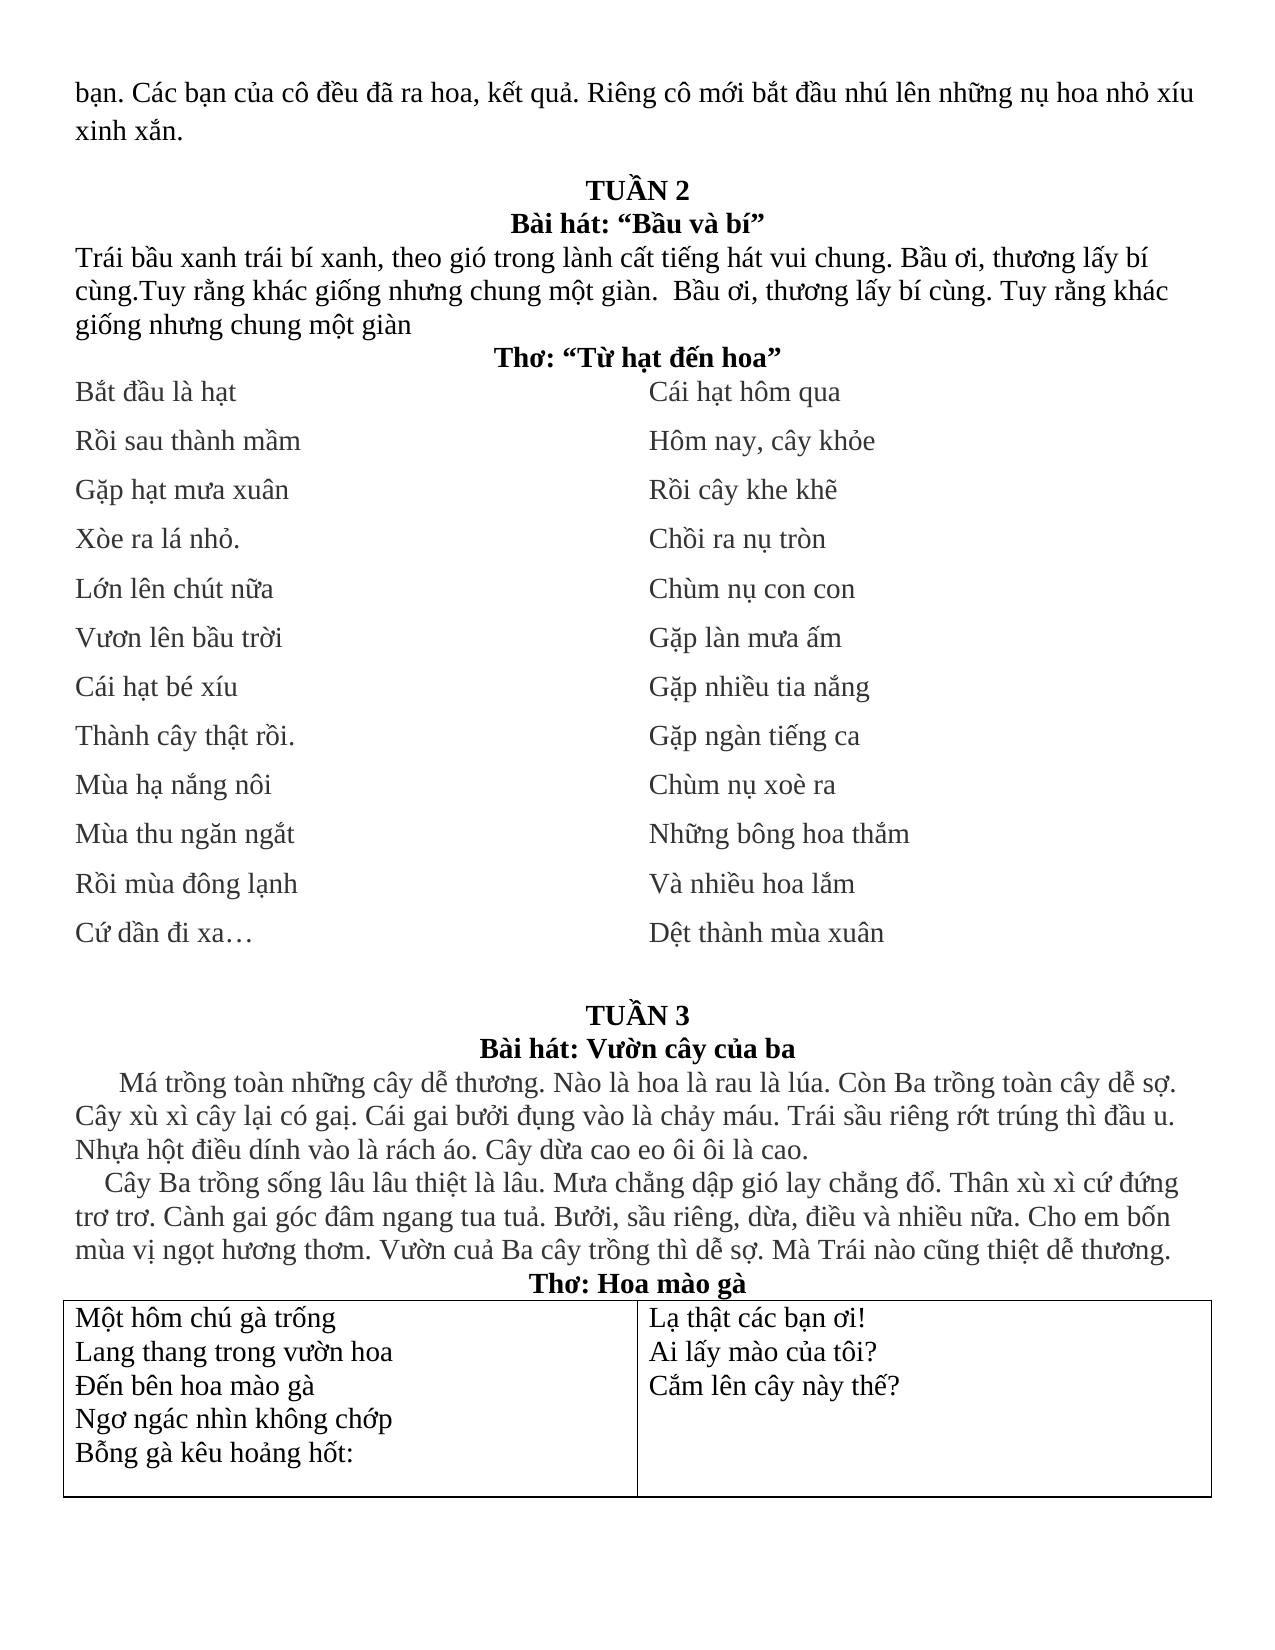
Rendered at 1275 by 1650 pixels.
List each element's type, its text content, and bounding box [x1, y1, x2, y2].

text Bài hát: Vườn cây của ba [75, 1031, 1200, 1065]
table_header Cái hạt hôm qua Hôm nay, cây khỏe Rồi cây khe khẽ Chồi ra nụ tròn Chùm nụ con con Gặp làn mưa ấm Gặp nhiều tia nắng Gặp ngàn tiếng ca Chùm nụ xoè ra Những bông hoa thắm Và nhiều hoa lắm Dệt thành mùa xuân [638, 374, 1211, 998]
text TUẦN 2 [75, 173, 1200, 206]
text TUẦN 3 [75, 998, 1200, 1031]
text Thơ: “Từ hạt đến hoa” [75, 341, 1200, 374]
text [75, 75, 1200, 147]
table_header Một hôm chú gà trống Lang thang trong vườn hoa Đến bên hoa mào gà Ngơ ngác nhìn không chớp Bỗng gà kêu hoảng hốt: [64, 1301, 637, 1496]
text Bài hát: “Bầu và bí” [75, 206, 1200, 240]
text Trái bầu xanh trái bí xanh, theo gió trong lành cất tiếng hát vui chung. Bầu ơi, thương lấy bí cùng.Tuy rằng khác giống nhưng chung một giàn. Bầu ơi, thương lấy bí cùng. Tuy rằng khác giống nhưng chung một giàn [75, 240, 1200, 341]
text Má trồng toàn những cây dễ thương. Nào là hoa là rau là lúa. Còn Ba trồng toàn cây dễ sợ. Cây xù xì cây lại có gaị. Cái gai bưởi đụng vào là chảy máu. Trái sầu riêng rớt trúng thì đầu u. Nhựa hột điều dính vào là rách áo. Cây dừa cao eo ôi ôi là cao. Cây Ba trồng sống lâu lâu thiệt là lâu. Mưa chẳng dập gió lay chẳng đổ. Thân xù xì cứ đứng trơ trơ. Cành gai góc đâm ngang tua tuả. Bưởi, sầu riêng, dừa, điều và nhiều nữa. Cho em bốn mùa vị ngọt hương thơm. Vườn cuả Ba cây trồng thì dễ sợ. Mà Trái nào cũng thiệt dễ thương. [75, 1065, 1200, 1266]
text Thơ: Hoa mào gà [75, 1266, 1200, 1299]
table_header Bắt đầu là hạt Rồi sau thành mầm Gặp hạt mưa xuân Xòe ra lá nhỏ. Lớn lên chút nữa Vươn lên bầu trời Cái hạt bé xíu Thành cây thật rồi. Mùa hạ nắng nôi Mùa thu ngăn ngắt Rồi mùa đông lạnh Cứ dần đi xa… [64, 374, 637, 998]
table_header Lạ thật các bạn ơi! Ai lấy mào của tôi? Cắm lên cây này thế? [638, 1301, 1211, 1496]
